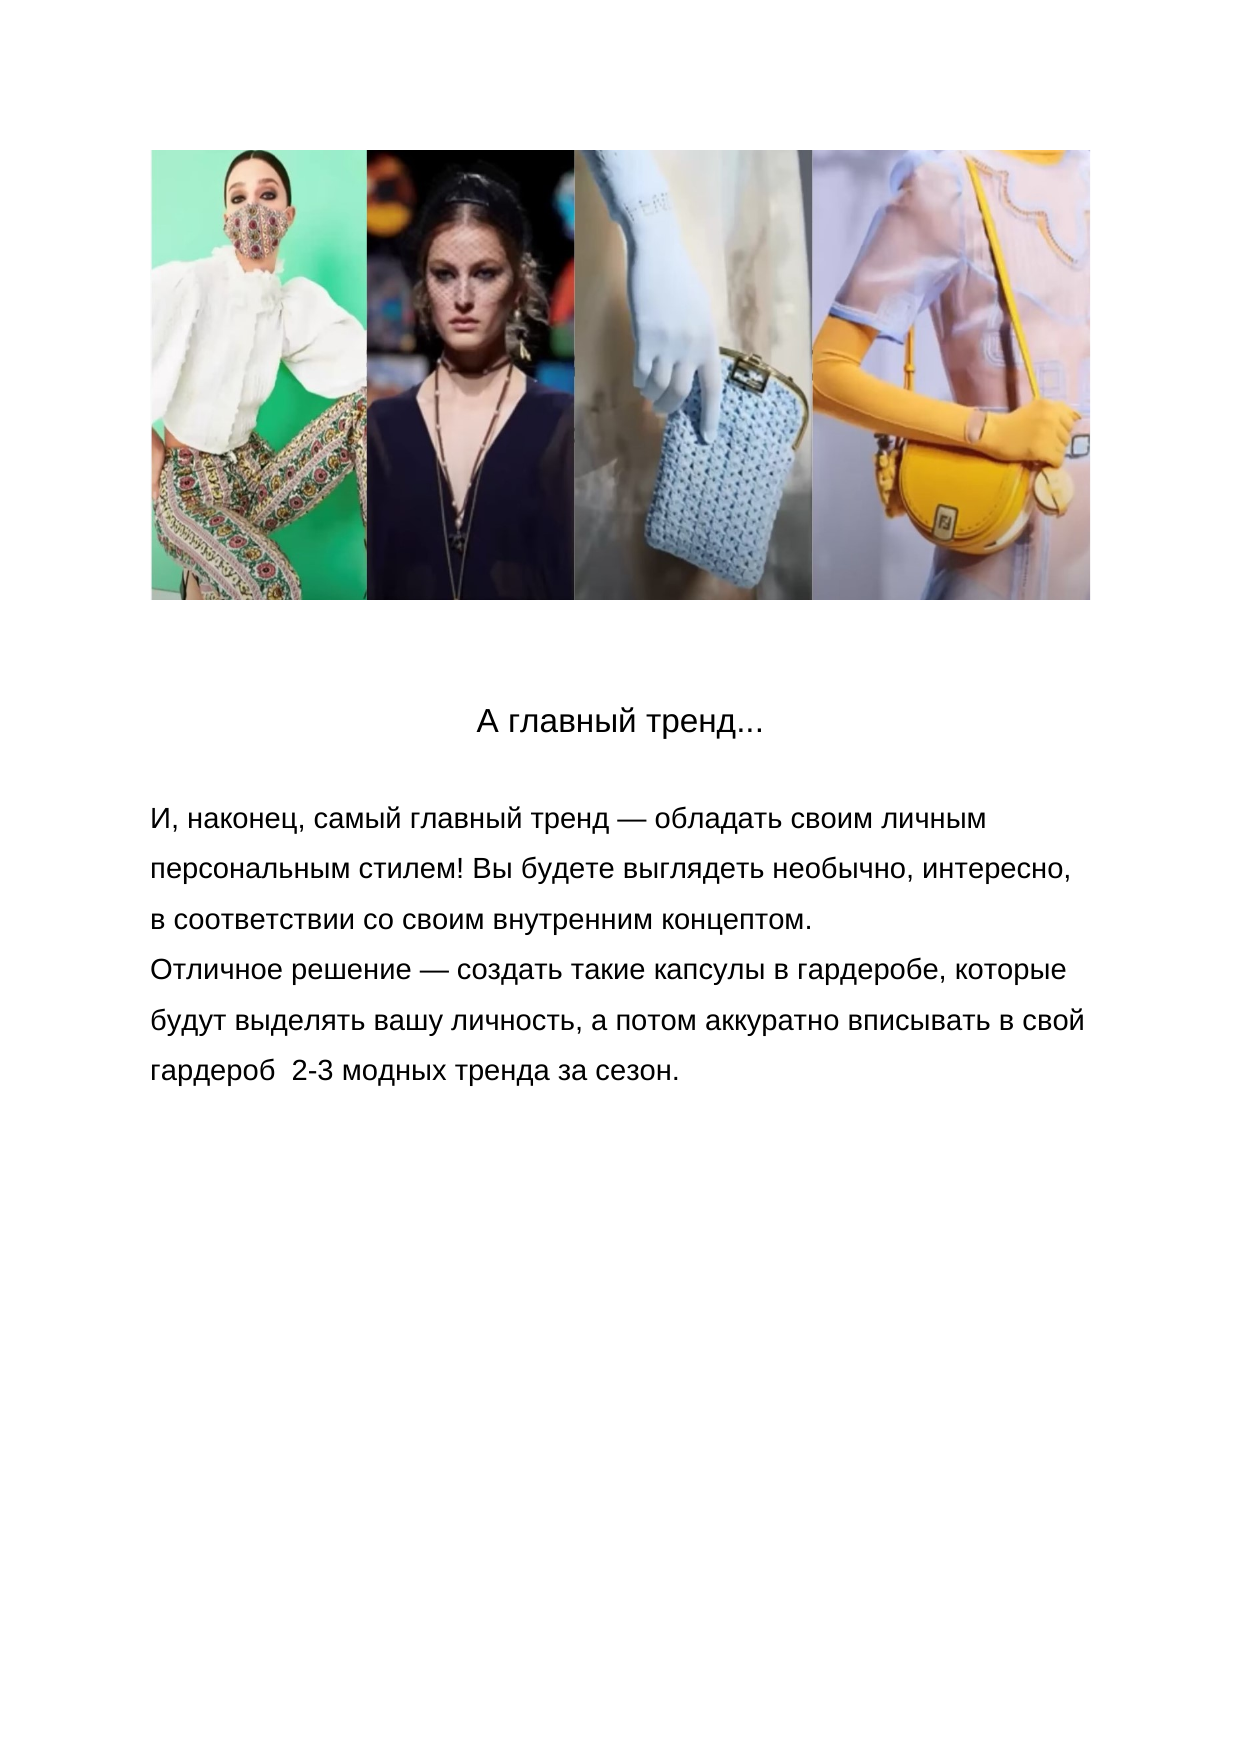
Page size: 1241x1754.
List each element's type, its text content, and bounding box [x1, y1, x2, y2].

picture [150, 150, 1091, 600]
text Отличное решение — создать такие капсулы в гардеробе, которые будут выделять вашу личность, а потом аккуратно вписывать в свой гардероб 2-3 модных тренда за сезон. [150, 952, 1090, 1086]
text И, наконец, самый главный тренд — обладать своим личным персональным стилем! Вы будете выглядеть необычно, интересно, в соответствии со своим внутренним концептом. [150, 801, 1090, 935]
subtitle А главный тренд... [150, 701, 1090, 739]
